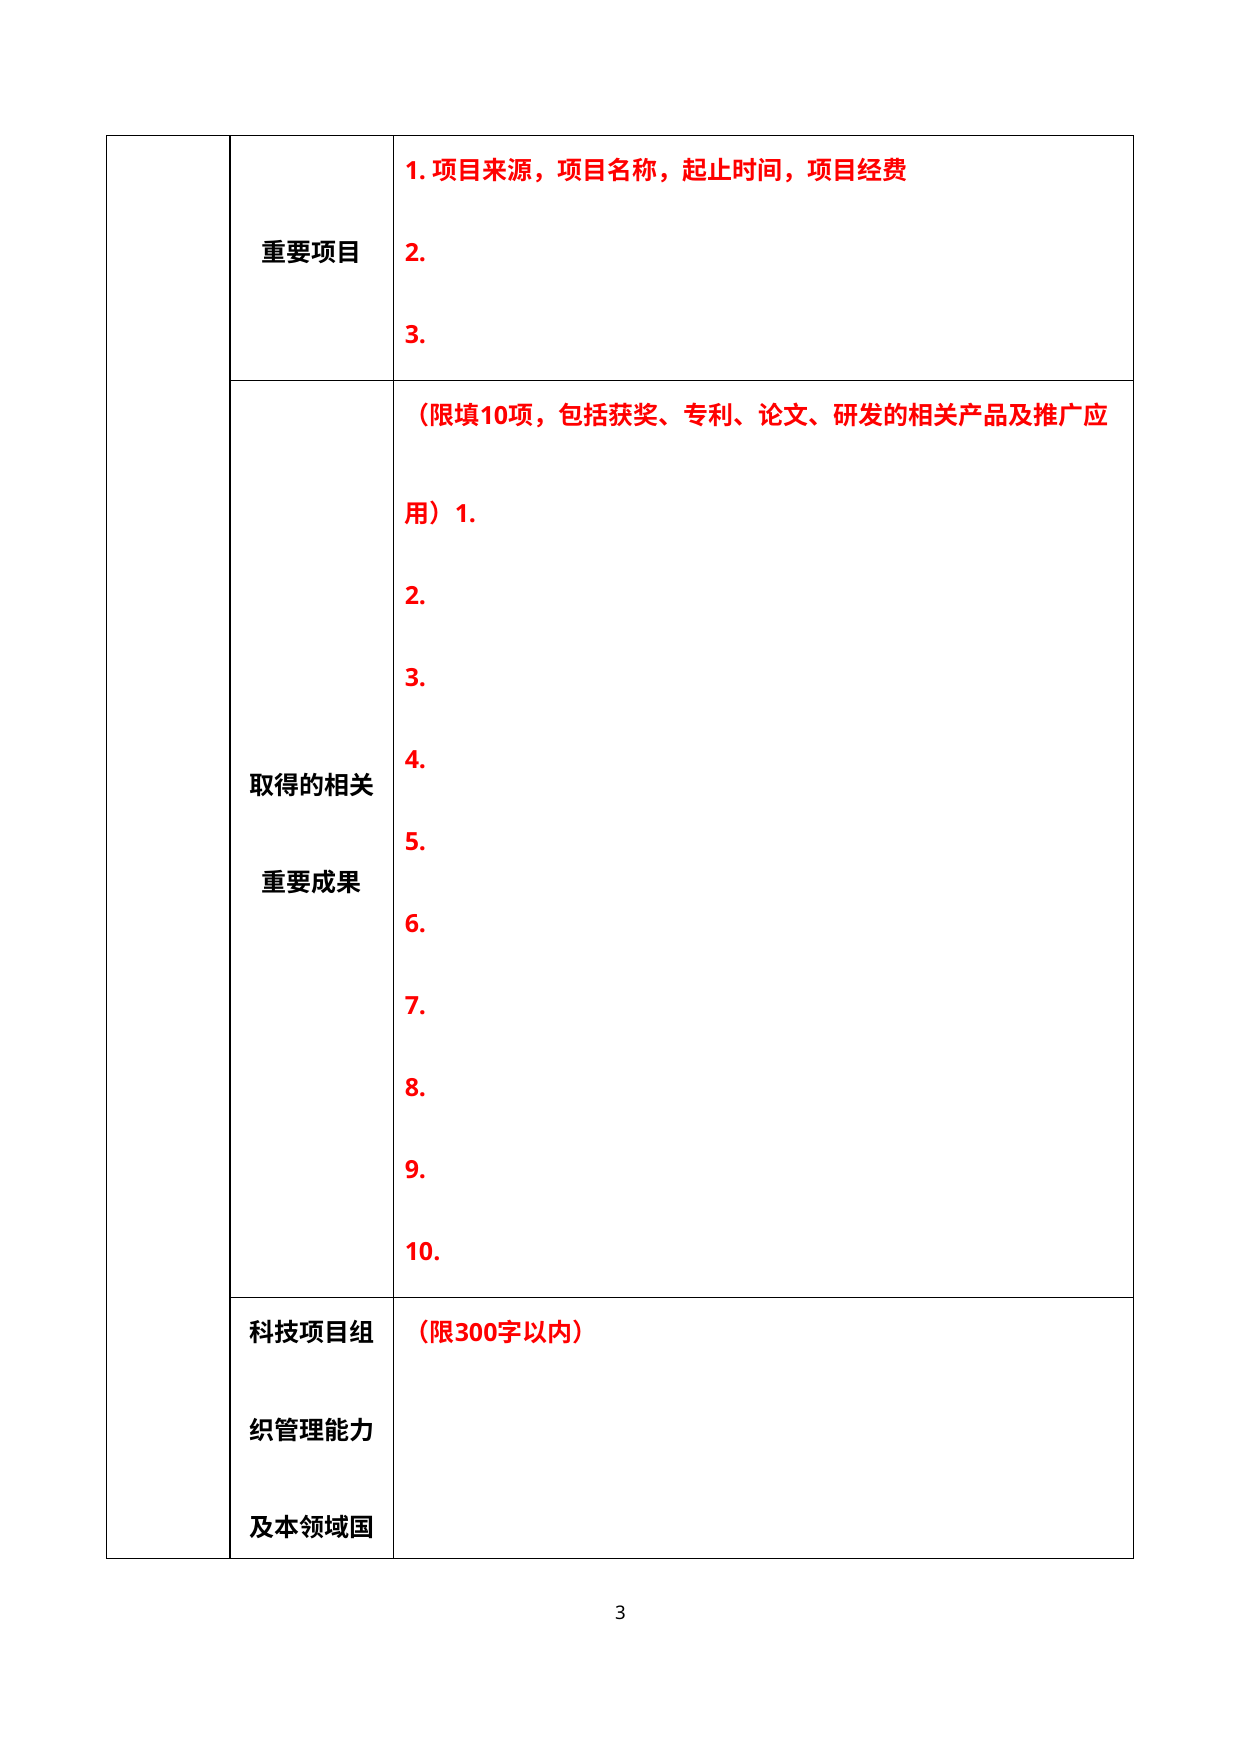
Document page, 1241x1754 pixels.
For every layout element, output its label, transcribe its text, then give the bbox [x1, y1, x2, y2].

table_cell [394, 136, 1133, 295]
table_cell 承担的相关重要项目 [230, 136, 393, 295]
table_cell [230, 1211, 393, 1568]
table_cell （限300字以内） [394, 1211, 1133, 1568]
table_cell 取得的相关重要成果 [230, 296, 393, 1209]
table_cell （限填10项，包括获奖、专利、论文、研发的相关产品及推广应用）1. 2. 3. 4. 5. 6. 7. 8. 9. 10. [394, 296, 1133, 1209]
